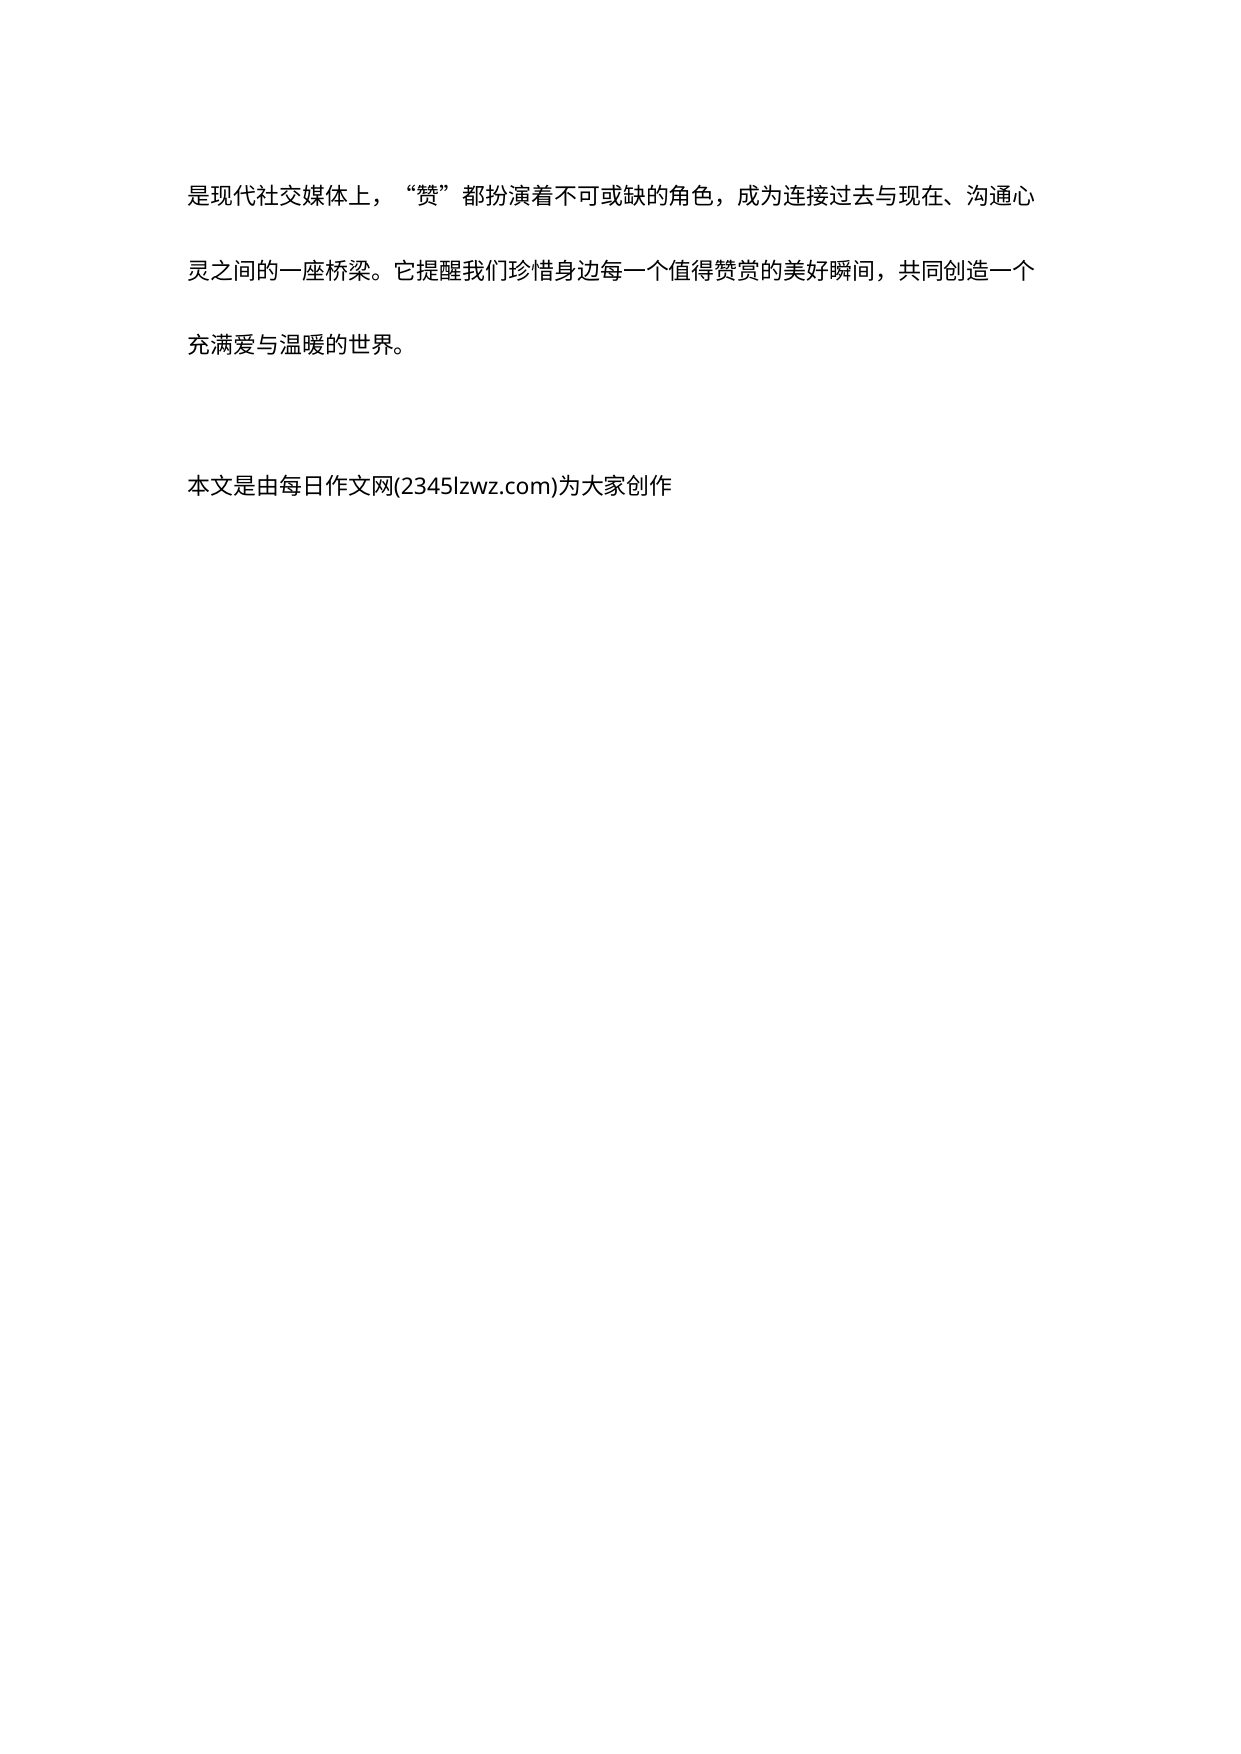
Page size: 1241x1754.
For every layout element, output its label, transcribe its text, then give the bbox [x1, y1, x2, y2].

text 本文是由每日作文网(2345lzwz.com)为大家创作 [187, 452, 1053, 517]
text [187, 162, 1053, 376]
